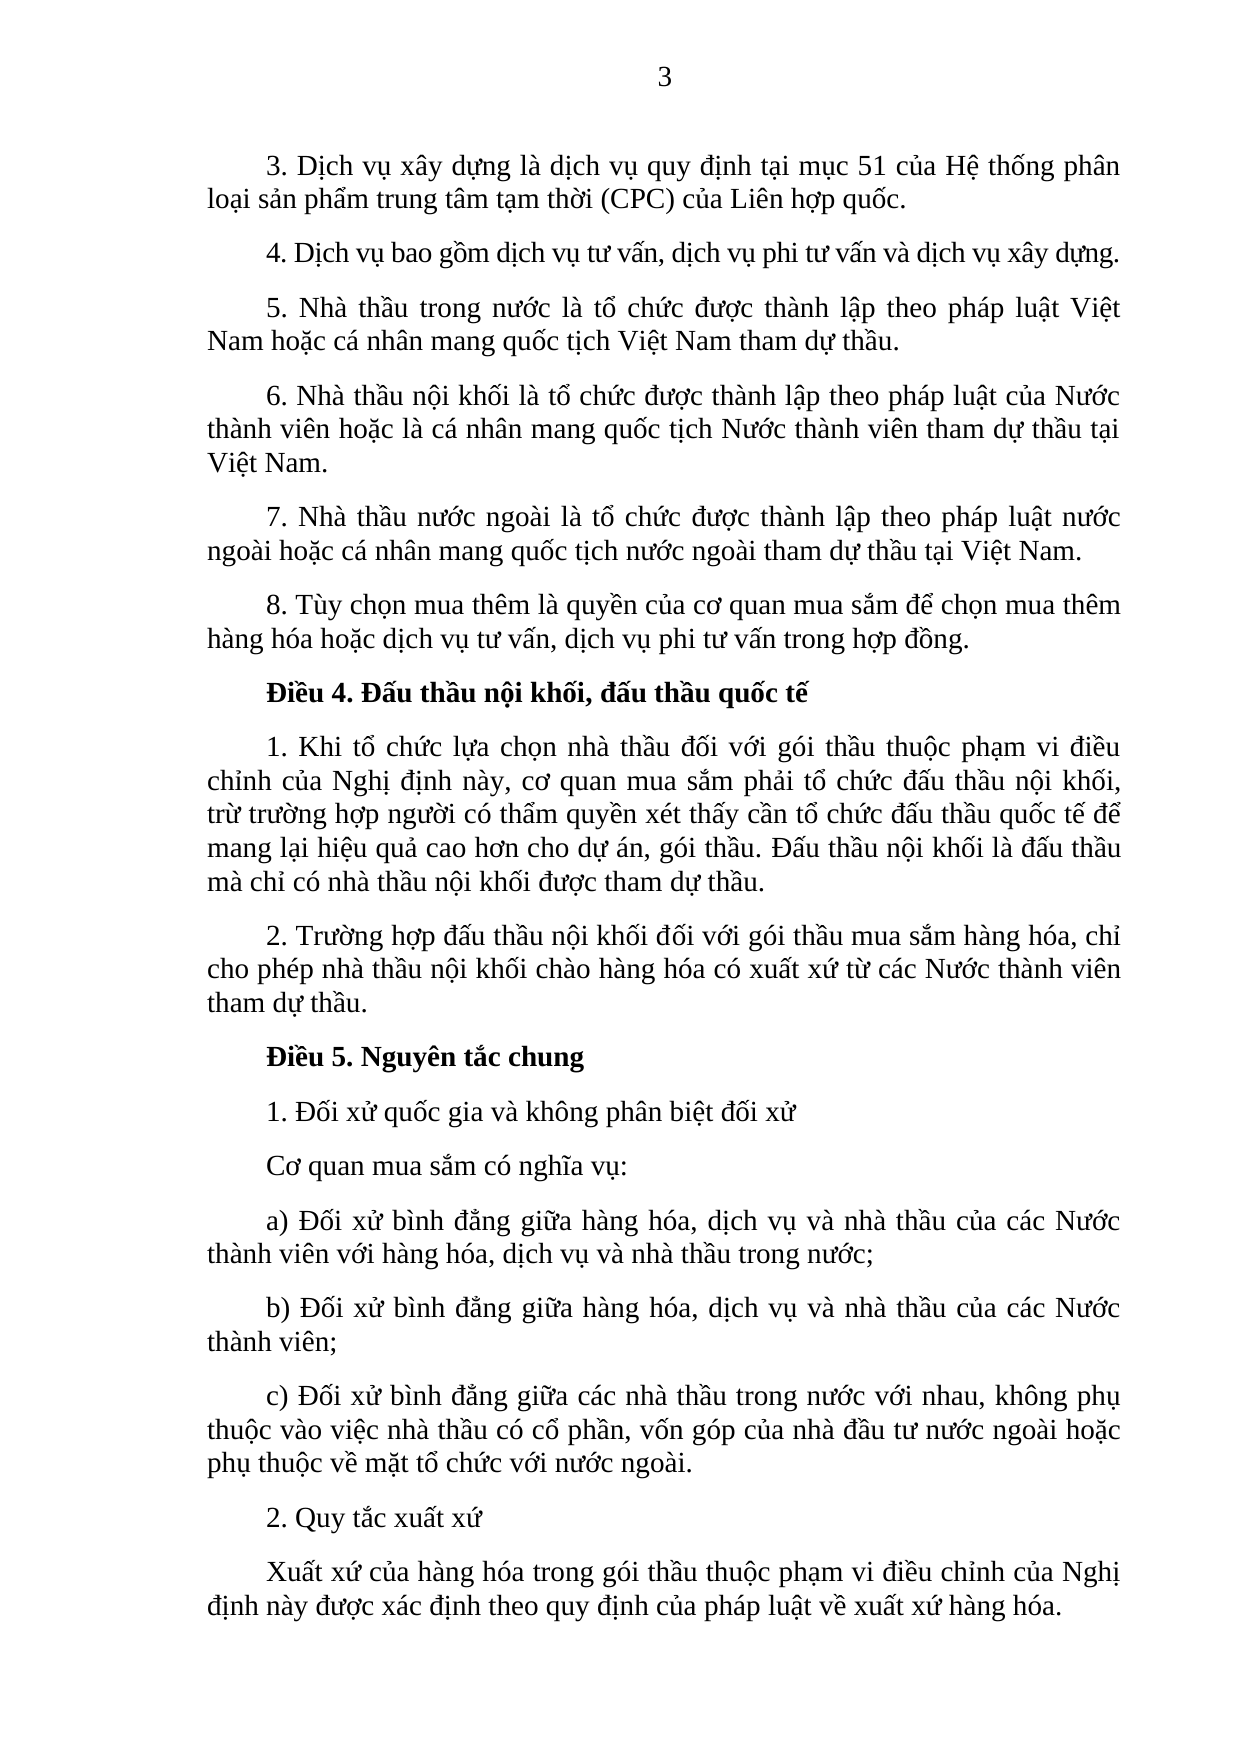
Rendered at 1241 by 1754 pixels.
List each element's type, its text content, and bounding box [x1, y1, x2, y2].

text 3. Dịch vụ xây dựng là dịch vụ quy định tại mục 51 của Hệ thống phân loại sản phẩm trung tâm tạm thời (CPC) của Liên hợp quốc. [207, 148, 1122, 215]
text c) Đối xử bình đẳng giữa các nhà thầu trong nước với nhau, không phụ thuộc vào việc nhà thầu có cổ phần, vốn góp của nhà đầu tư nước ngoài hoặc phụ thuộc về mặt tổ chức với nước ngoài. [207, 1378, 1122, 1479]
text 2. Quy tắc xuất xứ [207, 1500, 1122, 1533]
text b) Đối xử bình đẳng giữa hàng hóa, dịch vụ và nhà thầu của các Nước thành viên; [207, 1291, 1122, 1358]
text a) Đối xử bình đẳng giữa hàng hóa, dịch vụ và nhà thầu của các Nước thành viên với hàng hóa, dịch vụ và nhà thầu trong nước; [207, 1203, 1122, 1270]
text 7. Nhà thầu nước ngoài là tổ chức được thành lập theo pháp luật nước ngoài hoặc cá nhân mang quốc tịch nước ngoài tham dự thầu tại Việt Nam. [207, 499, 1122, 566]
text Điều 5. Nguyên tắc chung [207, 1039, 1122, 1073]
subtitle Điều 4. Đấu thầu nội khối, đấu thầu quốc tế [207, 675, 1122, 709]
text 1. Khi tổ chức lựa chọn nhà thầu đối với gói thầu thuộc phạm vi điều chỉnh của Nghị định này, cơ quan mua sắm phải tổ chức đấu thầu nội khối, trừ trường hợp người có thẩm quyền xét thấy cần tổ chức đấu thầu quốc tế để mang lại hiệu quả cao hơn cho dự án, gói thầu. Đấu thầu nội khối là đấu thầu mà chỉ có nhà thầu nội khối được tham dự thầu. [207, 729, 1122, 897]
text 1. Đối xử quốc gia và không phân biệt đối xử [207, 1094, 1122, 1127]
text 2. Trường hợp đấu thầu nội khối đối với gói thầu mua sắm hàng hóa, chỉ cho phép nhà thầu nội khối chào hàng hóa có xuất xứ từ các Nước thành viên tham dự thầu. [207, 918, 1122, 1019]
text 6. Nhà thầu nội khối là tổ chức được thành lập theo pháp luật của Nước thành viên hoặc là cá nhân mang quốc tịch Nước thành viên tham dự thầu tại Việt Nam. [207, 378, 1122, 478]
text Cơ quan mua sắm có nghĩa vụ: [207, 1148, 1122, 1182]
text 4. Dịch vụ bao gồm dịch vụ tư vấn, dịch vụ phi tư vấn và dịch vụ xây dựng. [207, 236, 1122, 269]
text 8. Tùy chọn mua thêm là quyền của cơ quan mua sắm để chọn mua thêm hàng hóa hoặc dịch vụ tư vấn, dịch vụ phi tư vấn trong hợp đồng. [207, 587, 1122, 654]
text Xuất xứ của hàng hóa trong gói thầu thuộc phạm vi điều chỉnh của Nghị định này được xác định theo quy định của pháp luật về xuất xứ hàng hóa. [207, 1554, 1122, 1621]
text 5. Nhà thầu trong nước là tổ chức được thành lập theo pháp luật Việt Nam hoặc cá nhân mang quốc tịch Việt Nam tham dự thầu. [207, 290, 1122, 357]
